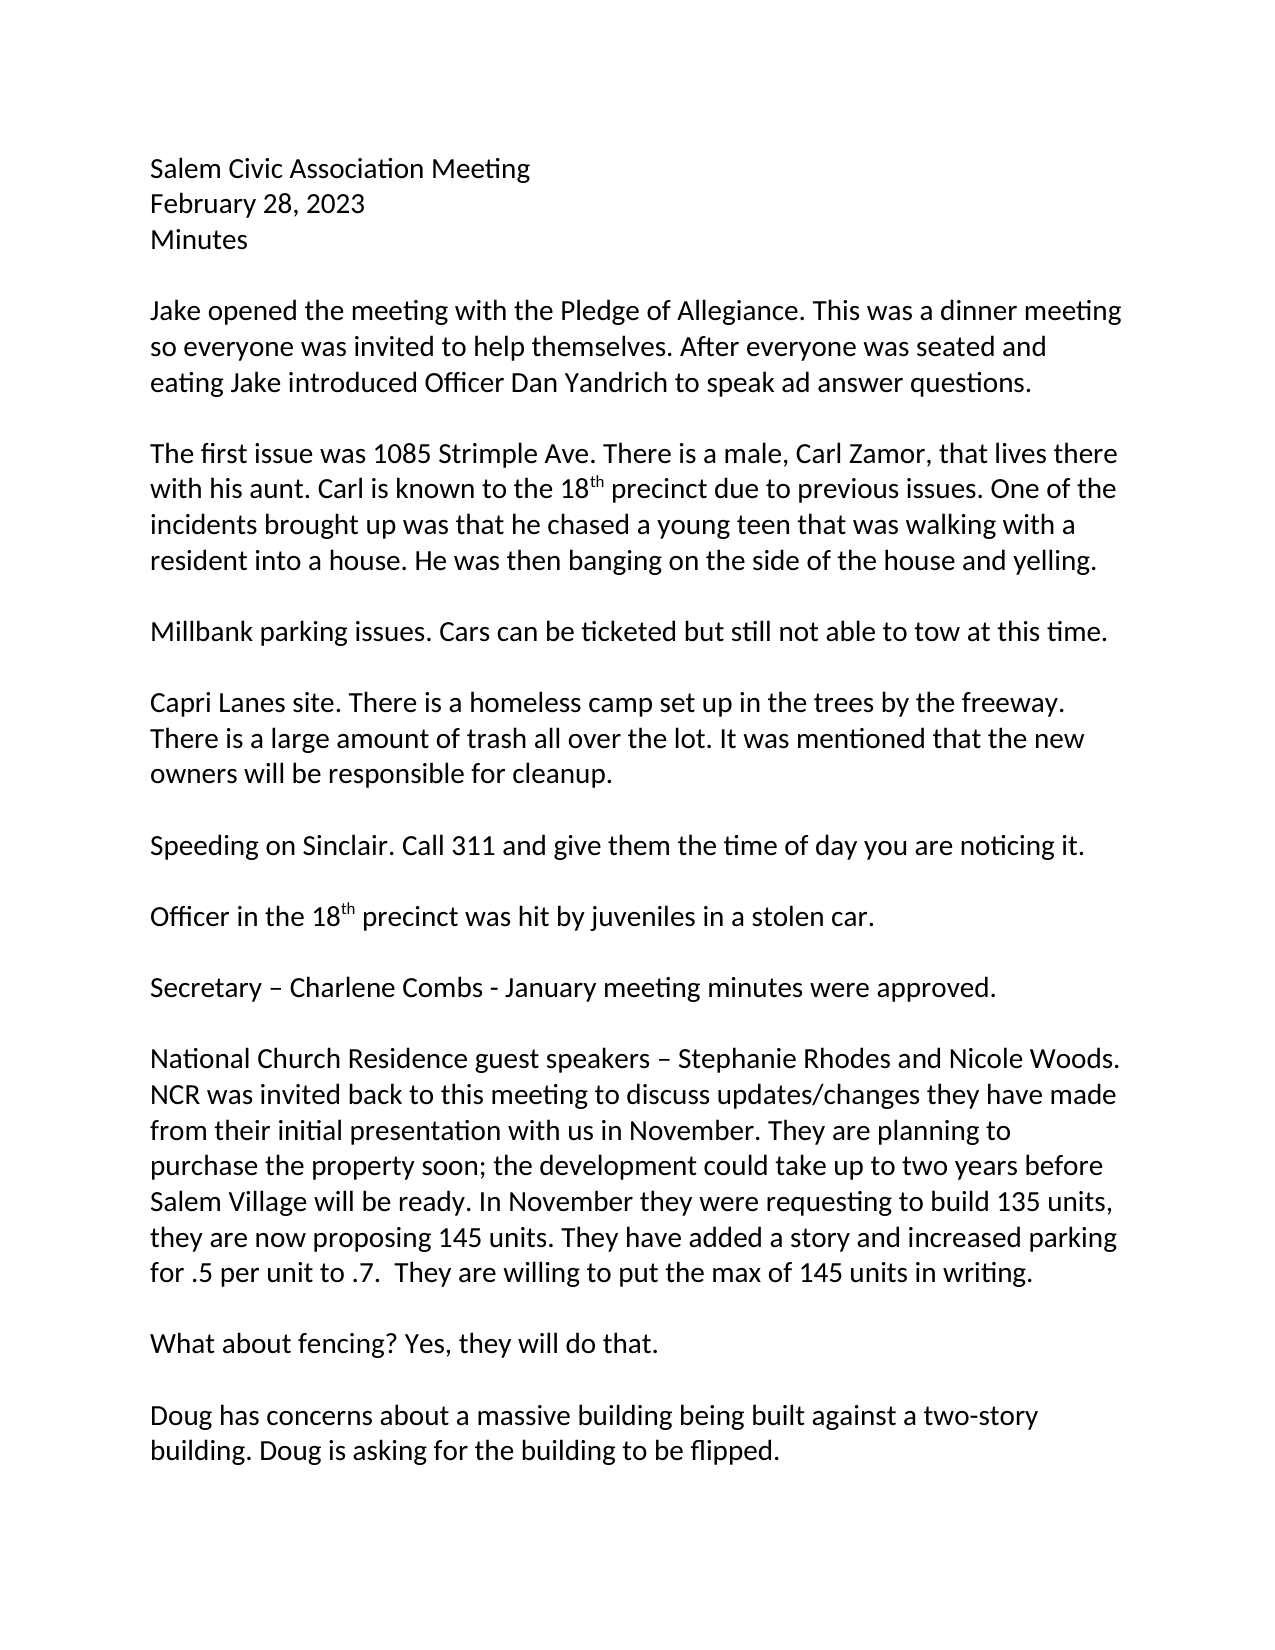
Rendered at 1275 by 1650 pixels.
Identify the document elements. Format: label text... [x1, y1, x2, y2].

text Doug has concerns about a massive building being built against a two-story building. Doug is asking for the building to be flipped. [150, 1397, 1125, 1468]
text Speeding on Sinclair. Call 311 and give them the time of day you are noticing it. [150, 827, 1125, 862]
text National Church Residence guest speakers – Stephanie Rhodes and Nicole Woods. [150, 1041, 1125, 1076]
text What about fencing? Yes, they will do that. [150, 1326, 1125, 1361]
text NCR was invited back to this meeting to discuss updates/changes they have made from their initial presentation with us in November. They are planning to purchase the property soon; the development could take up to two years before Salem Village will be ready. In November they were requesting to build 135 units, they are now proposing 145 units. They have added a story and increased parking for .5 per unit to .7. They are willing to put the max of 145 units in writing. [150, 1076, 1125, 1290]
text Secretary – Charlene Combs - January meeting minutes were approved. [150, 969, 1125, 1005]
text Capri Lanes site. There is a homeless camp set up in the trees by the freeway. There is a large amount of trash all over the lot. It was mentioned that the new owners will be responsible for cleanup. [150, 684, 1125, 791]
text Millbank parking issues. Cars can be ticketed but still not able to tow at this time. [150, 613, 1125, 649]
text Salem Civic Association Meeting [150, 150, 1125, 186]
text February 28, 2023 [150, 186, 1125, 221]
text Jake opened the meeting with the Pledge of Allegiance. This was a dinner meeting so everyone was invited to help themselves. After everyone was seated and eating Jake introduced Officer Dan Yandrich to speak ad answer questions. [150, 292, 1125, 399]
text Officer in the 18th precinct was hit by juveniles in a stolen car. [150, 898, 1125, 934]
text The first issue was 1085 Strimple Ave. There is a male, Carl Zamor, that lives there with his aunt. Carl is known to the 18th precinct due to previous issues. One of the incidents brought up was that he chased a young teen that was walking with a resident into a house. He was then banging on the side of the house and yelling. [150, 435, 1125, 577]
text Minutes [150, 221, 1125, 257]
